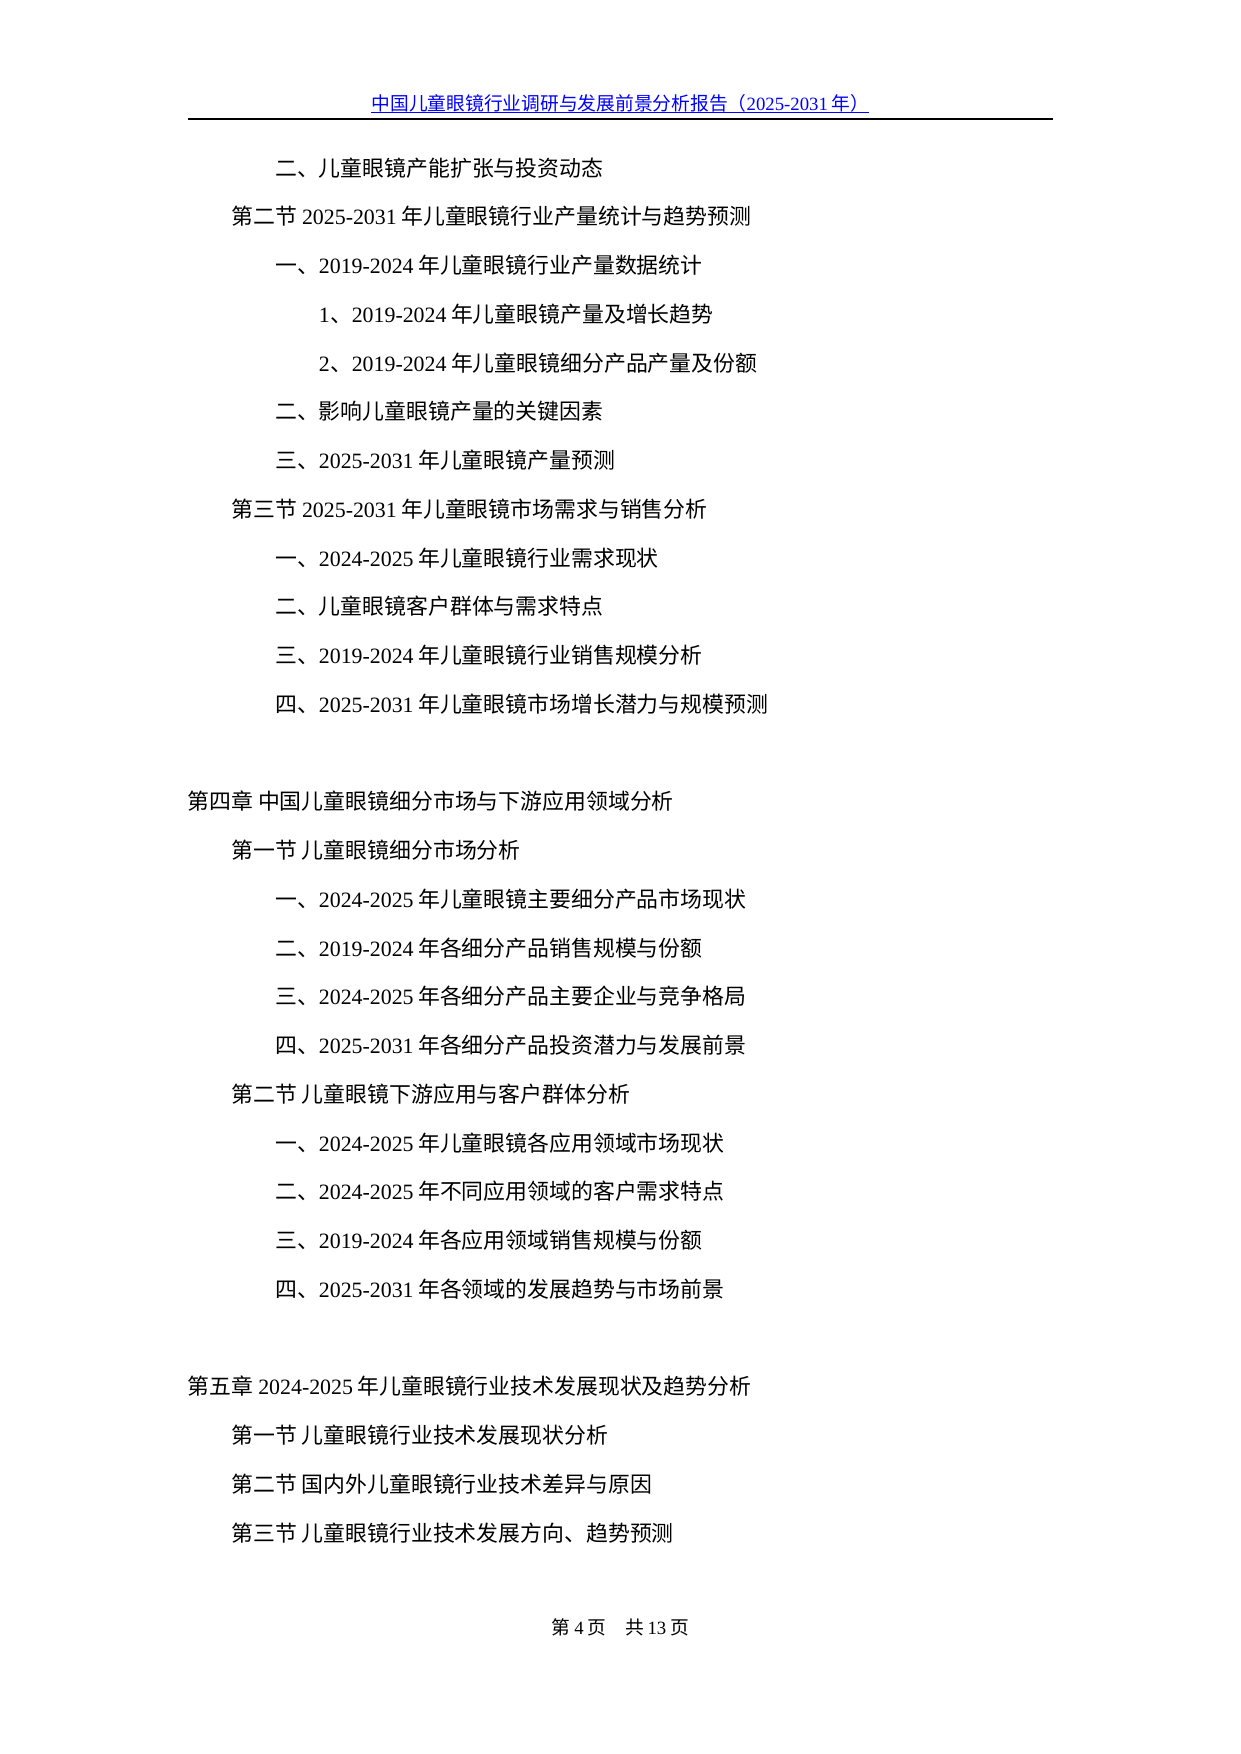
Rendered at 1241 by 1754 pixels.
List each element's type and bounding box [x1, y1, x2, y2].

text [187, 150, 1053, 1548]
